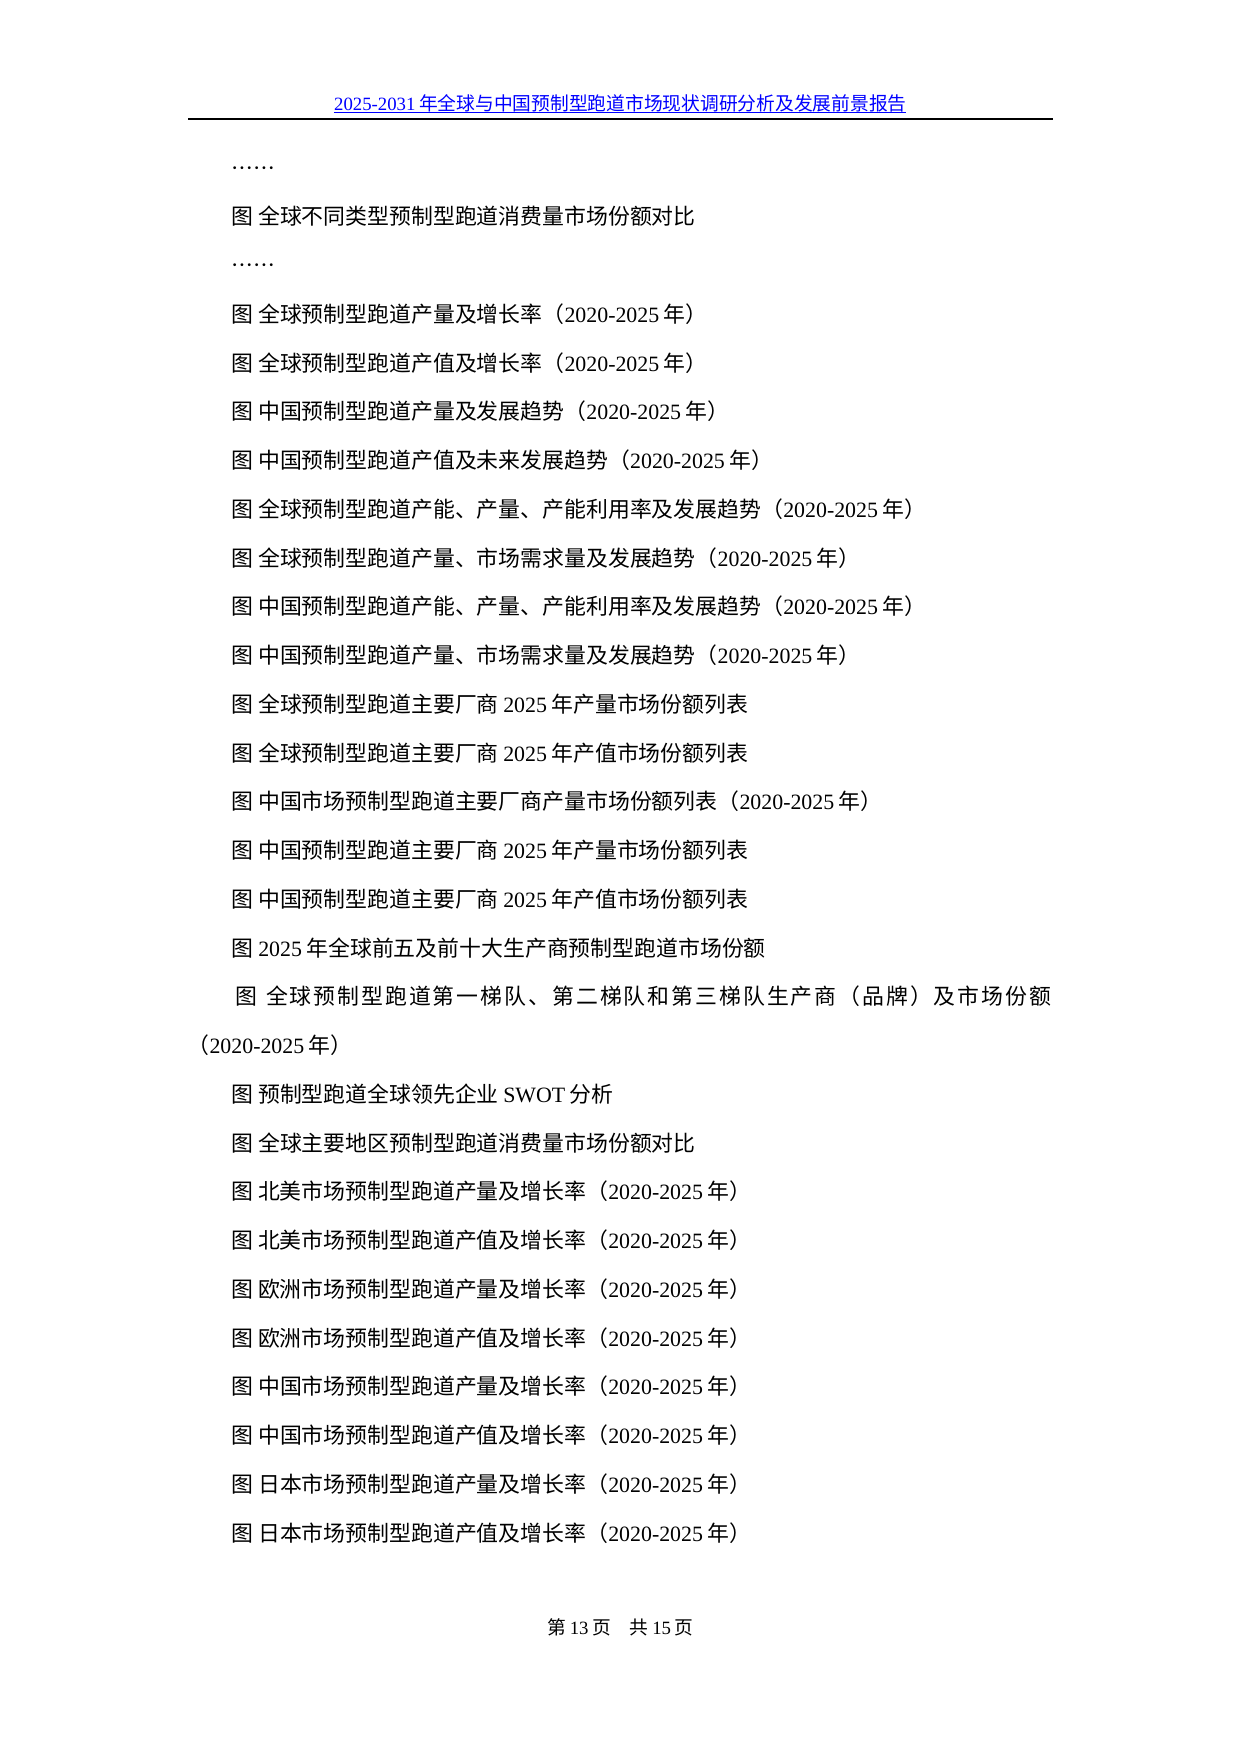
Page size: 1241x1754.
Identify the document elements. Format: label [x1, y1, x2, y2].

text [187, 150, 1053, 1548]
